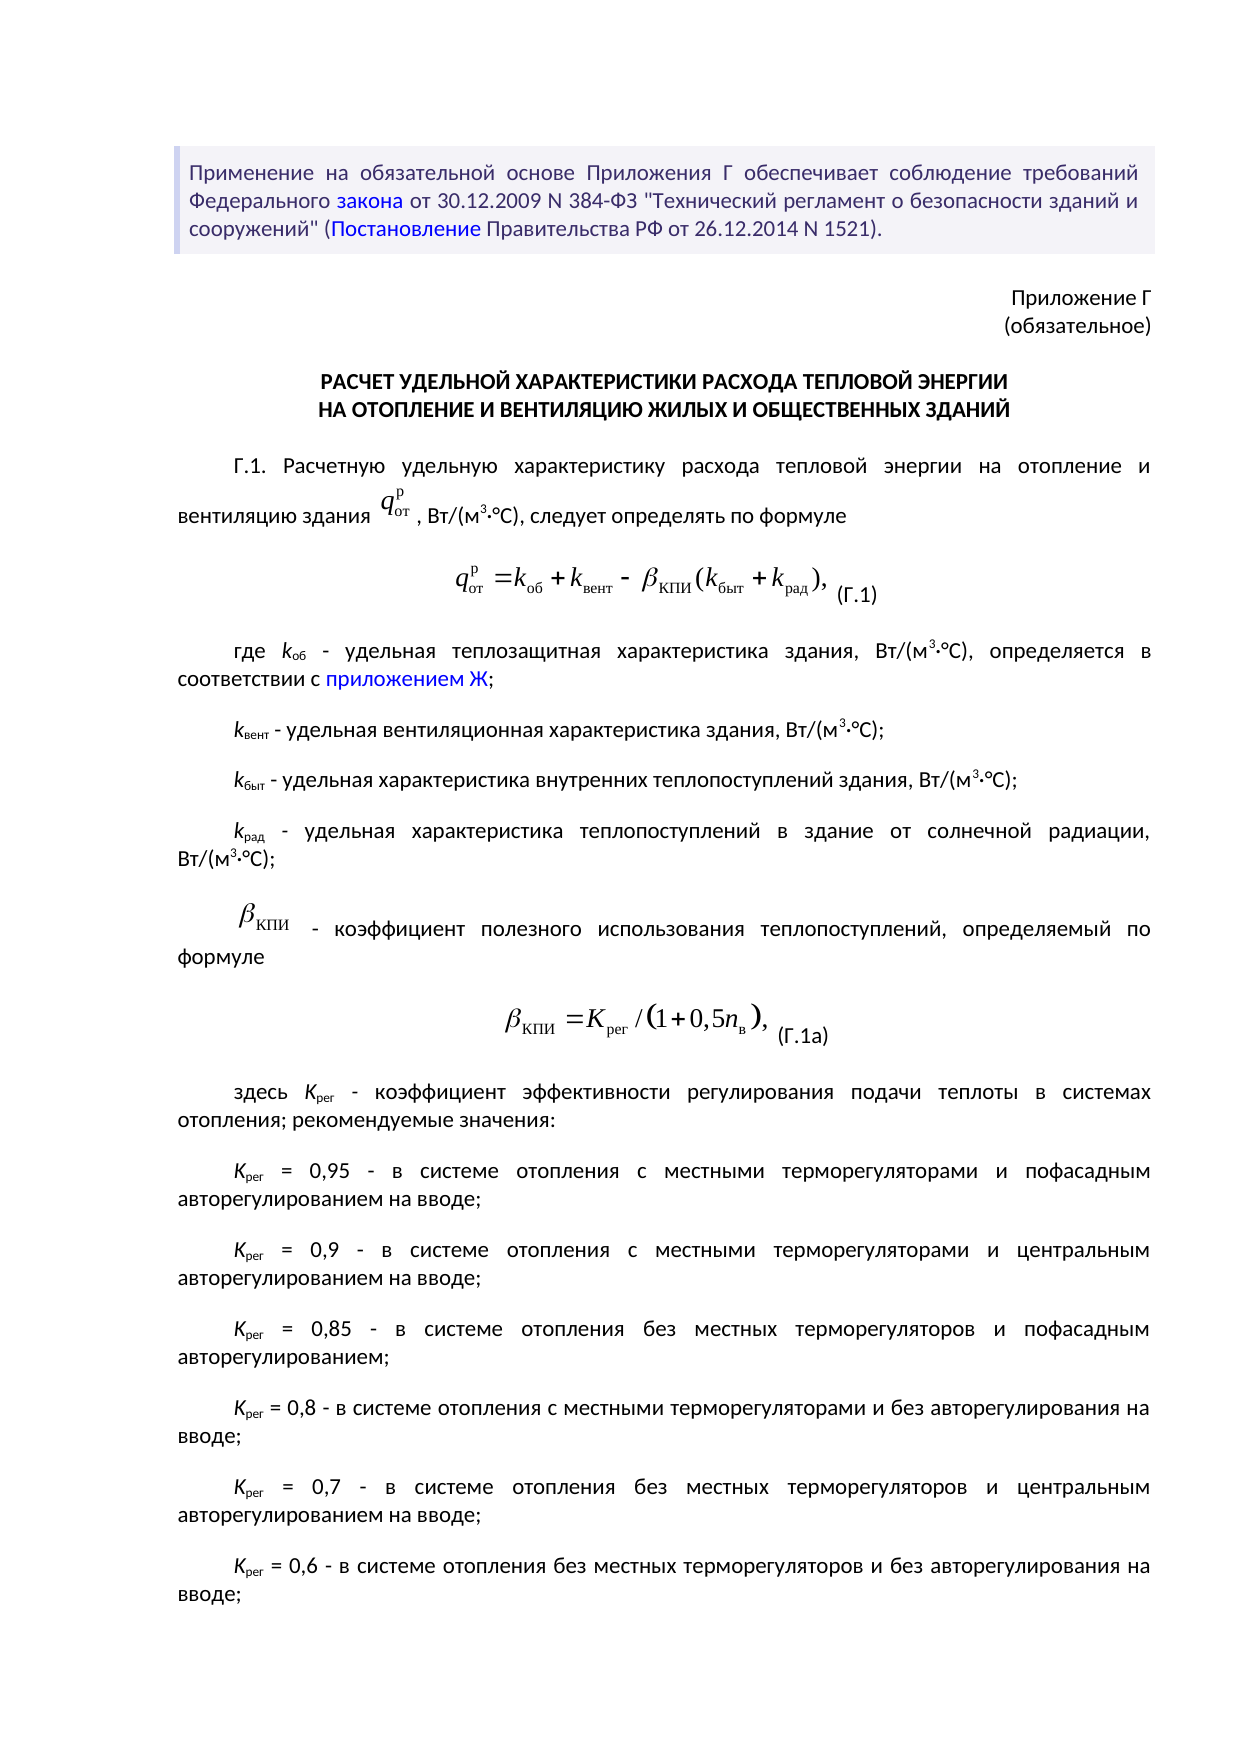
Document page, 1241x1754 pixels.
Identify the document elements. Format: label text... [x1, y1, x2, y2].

text Kрег = 0,7 - в системе отопления без местных терморегуляторов и центральным авторегулированием на вводе; [177, 1472, 1152, 1528]
text где kоб - удельная теплозащитная характеристика здания, Вт/(м3·°C), определяется в соответствии с приложением Ж; [177, 636, 1152, 692]
title НА ОТОПЛЕНИЕ И ВЕНТИЛЯЦИЮ ЖИЛЫХ И ОБЩЕСТВЕННЫХ ЗДАНИЙ [177, 395, 1152, 423]
text kрад - удельная характеристика теплопоступлений в здание от солнечной радиации, Вт/(м3·°C); [177, 817, 1152, 873]
text kвент - удельная вентиляционная характеристика здания, Вт/(м3·°C); [177, 715, 1152, 743]
text Kрег = 0,8 - в системе отопления с местными терморегуляторами и без авторегулирования на вводе; [177, 1393, 1152, 1449]
text Г.1. Расчетную удельную характеристику расхода тепловой энергии на отопление и вентиляцию здания , Вт/(м3·°C), следует определять по формуле [177, 451, 1152, 529]
text Приложение Г [177, 283, 1152, 311]
text Kрег = 0,85 - в системе отопления без местных терморегуляторов и пофасадным авторегулированием; [177, 1314, 1152, 1370]
text Kрег = 0,6 - в системе отопления без местных терморегуляторов и без авторегулирования на вводе; [177, 1551, 1152, 1607]
text (Г.1) [177, 557, 1152, 608]
text (обязательное) [177, 311, 1152, 339]
text (Г.1а) [177, 998, 1152, 1049]
title РАСЧЕТ УДЕЛЬНОЙ ХАРАКТЕРИСТИКИ РАСХОДА ТЕПЛОВОЙ ЭНЕРГИИ [177, 367, 1152, 395]
text здесь Kрег - коэффициент эффективности регулирования подачи теплоты в системах отопления; рекомендуемые значения: [177, 1077, 1152, 1133]
text - коэффициент полезного использования теплопоступлений, определяемый по формуле [177, 896, 1152, 971]
text Kрег = 0,95 - в системе отопления с местными терморегуляторами и пофасадным авторегулированием на вводе; [177, 1156, 1152, 1212]
text Kрег = 0,9 - в системе отопления с местными терморегуляторами и центральным авторегулированием на вводе; [177, 1235, 1152, 1291]
text kбыт - удельная характеристика внутренних теплопоступлений здания, Вт/(м3·°C); [177, 766, 1152, 794]
table_header Применение на обязательной основе Приложения Г обеспечивает соблюдение требований Федерального закона от 30.12.2009 N 384-ФЗ "Технический регламент о безопасности зданий и сооружений" (Постановление Правительства РФ от 26.12.2014 N 1521). [180, 146, 1149, 254]
